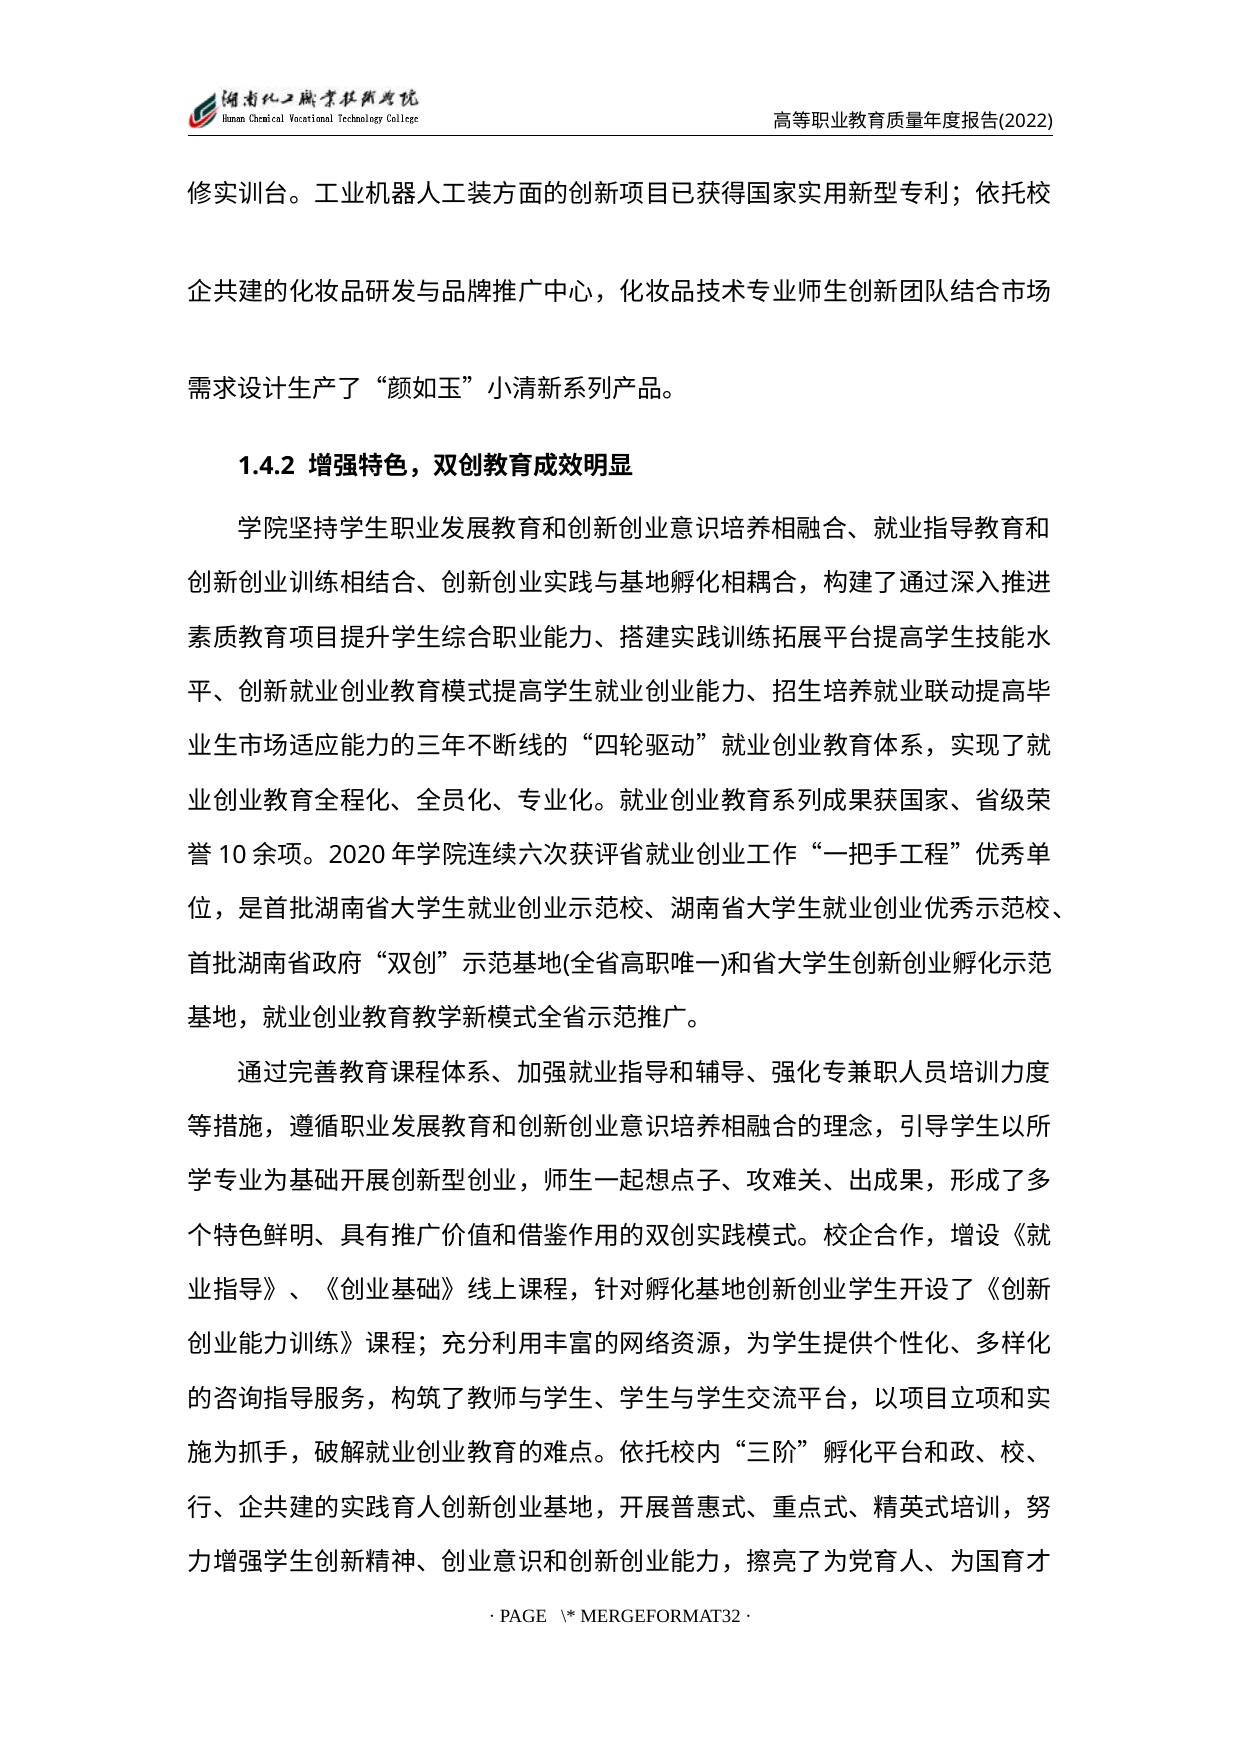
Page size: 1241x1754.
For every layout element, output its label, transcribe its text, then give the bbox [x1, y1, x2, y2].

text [187, 1052, 1053, 1578]
text 学院坚持学生职业发展教育和创新创业意识培养相融合、就业指导教育和创新创业训练相结合、创新创业实践与基地孵化相耦合，构建了通过深入推进素质教育项目提升学生综合职业能力、搭建实践训练拓展平台提高学生技能水平、创新就业创业教育模式提高学生就业创业能力、招生培养就业联动提高毕业生市场适应能力的三年不断线的“四轮驱动”就业创业教育体系，实现了就业创业教育全程化、全员化、专业化。就业创业教育系列成果获国家、省级荣誉10余项。2020年学院连续六次获评省就业创业工作“一把手工程”优秀单位，是首批湖南省大学生就业创业示范校、湖南省大学生就业创业优秀示范校、首批湖南省政府“双创”示范基地(全省高职唯一)和省大学生创新创业孵化示范基地，就业创业教育教学新模式全省示范推广。 [187, 508, 1053, 1034]
subtitle 1.4.2 增强特色，双创教育成效明显 [187, 446, 1053, 482]
picture [182, 86, 421, 131]
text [187, 159, 1053, 419]
